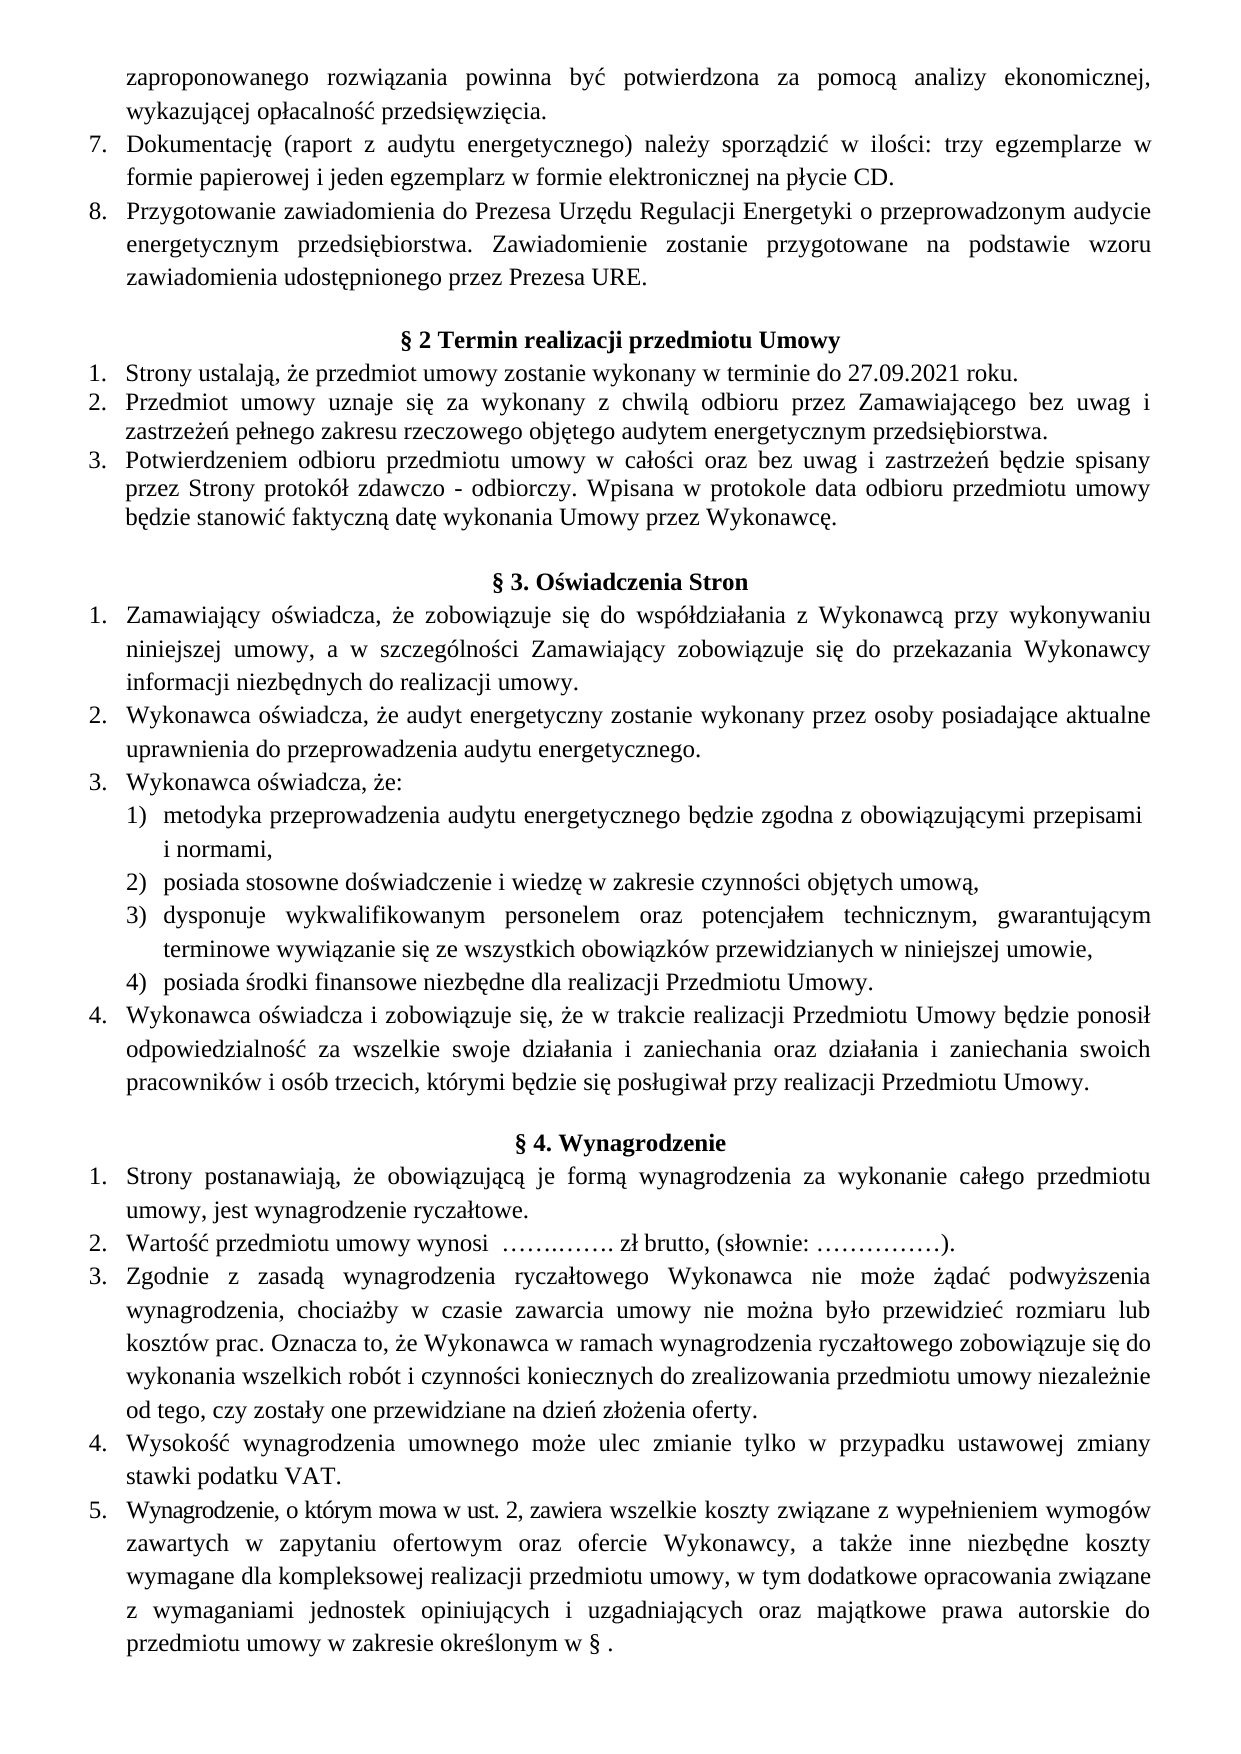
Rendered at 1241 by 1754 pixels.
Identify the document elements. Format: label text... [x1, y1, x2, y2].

list Strony ustalają, że przedmiot umowy zostanie wykonany w terminie do 27.09.2021 roku. [88, 358, 1152, 387]
list metodyka przeprowadzenia audytu energetycznego będzie zgodna z obowiązującymi przepisami i normami, [126, 797, 1152, 864]
list Strony postanawiają, że obowiązującą je formą wynagrodzenia za wykonanie całego przedmiotu umowy, jest wynagrodzenie ryczałtowe. [89, 1158, 1152, 1225]
list Zamawiający oświadcza, że zobowiązuje się do współdziałania z Wykonawcą przy wykonywaniu niniejszej umowy, a w szczególności Zamawiający zobowiązuje się do przekazania Wykonawcy informacji niezbędnych do realizacji umowy. [89, 597, 1152, 697]
text § 4. Wynagrodzenie [89, 1125, 1152, 1158]
list Wartość przedmiotu umowy wynosi …….……. zł brutto, (słownie: ……………). [89, 1225, 1152, 1258]
list Zgodnie z zasadą wynagrodzenia ryczałtowego Wykonawca nie może żądać podwyższenia wynagrodzenia, chociażby w czasie zawarcia umowy nie można było przewidzieć rozmiaru lub kosztów prac. Oznacza to, że Wykonawca w ramach wynagrodzenia ryczałtowego zobowiązuje się do wykonania wszelkich robót i czynności koniecznych do zrealizowania przedmiotu umowy niezależnie od tego, czy zostały one przewidziane na dzień złożenia oferty. [89, 1258, 1152, 1425]
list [89, 59, 1152, 126]
list Wykonawca oświadcza, że audyt energetyczny zostanie wykonany przez osoby posiadające aktualne uprawnienia do przeprowadzenia audytu energetycznego. [89, 697, 1152, 764]
list Wysokość wynagrodzenia umownego może ulec zmianie tylko w przypadku ustawowej zmiany stawki podatku VAT. [89, 1425, 1152, 1491]
text § 3. Oświadczenia Stron [89, 564, 1152, 597]
list dysponuje wykwalifikowanym personelem oraz potencjałem technicznym, gwarantującym terminowe wywiązanie się ze wszystkich obowiązków przewidzianych w niniejszej umowie, [126, 897, 1152, 964]
list Potwierdzeniem odbioru przedmiotu umowy w całości oraz bez uwag i zastrzeżeń będzie spisany przez Strony protokół zdawczo - odbiorczy. Wpisana w protokole data odbioru przedmiotu umowy będzie stanowić faktyczną datę wykonania Umowy przez Wykonawcę. [88, 445, 1152, 531]
text § 2 Termin realizacji przedmiotu Umowy [89, 325, 1152, 354]
list posiada stosowne doświadczenie i wiedzę w zakresie czynności objętych umową, [126, 864, 1152, 897]
list Przedmiot umowy uznaje się za wykonany z chwilą odbioru przez Zamawiającego bez uwag i zastrzeżeń pełnego zakresu rzeczowego objętego audytem energetycznym przedsiębiorstwa. [88, 387, 1152, 445]
list Wykonawca oświadcza i zobowiązuje się, że w trakcie realizacji Przedmiotu Umowy będzie ponosił odpowiedzialność za wszelkie swoje działania i zaniechania oraz działania i zaniechania swoich pracowników i osób trzecich, którymi będzie się posługiwał przy realizacji Przedmiotu Umowy. [89, 997, 1152, 1097]
list Wykonawca oświadcza, że: [89, 764, 1152, 797]
list Przygotowanie zawiadomienia do Prezesa Urzędu Regulacji Energetyki o przeprowadzonym audycie energetycznym przedsiębiorstwa. Zawiadomienie zostanie przygotowane na podstawie wzoru zawiadomienia udostępnionego przez Prezesa URE. [89, 192, 1152, 292]
list Dokumentację (raport z audytu energetycznego) należy sporządzić w ilości: trzy egzemplarze w formie papierowej i jeden egzemplarz w formie elektronicznej na płycie CD. [89, 126, 1152, 192]
list Wynagrodzenie, o którym mowa w ust. 2, zawiera wszelkie koszty związane z wypełnieniem wymogów zawartych w zapytaniu ofertowym oraz ofercie Wykonawcy, a także inne niezbędne koszty wymagane dla kompleksowej realizacji przedmiotu umowy, w tym dodatkowe opracowania związane z wymaganiami jednostek opiniujących i uzgadniających oraz majątkowe prawa autorskie do przedmiotu umowy w zakresie określonym w § . [89, 1491, 1152, 1658]
list posiada środki finansowe niezbędne dla realizacji Przedmiotu Umowy. [126, 964, 1152, 997]
